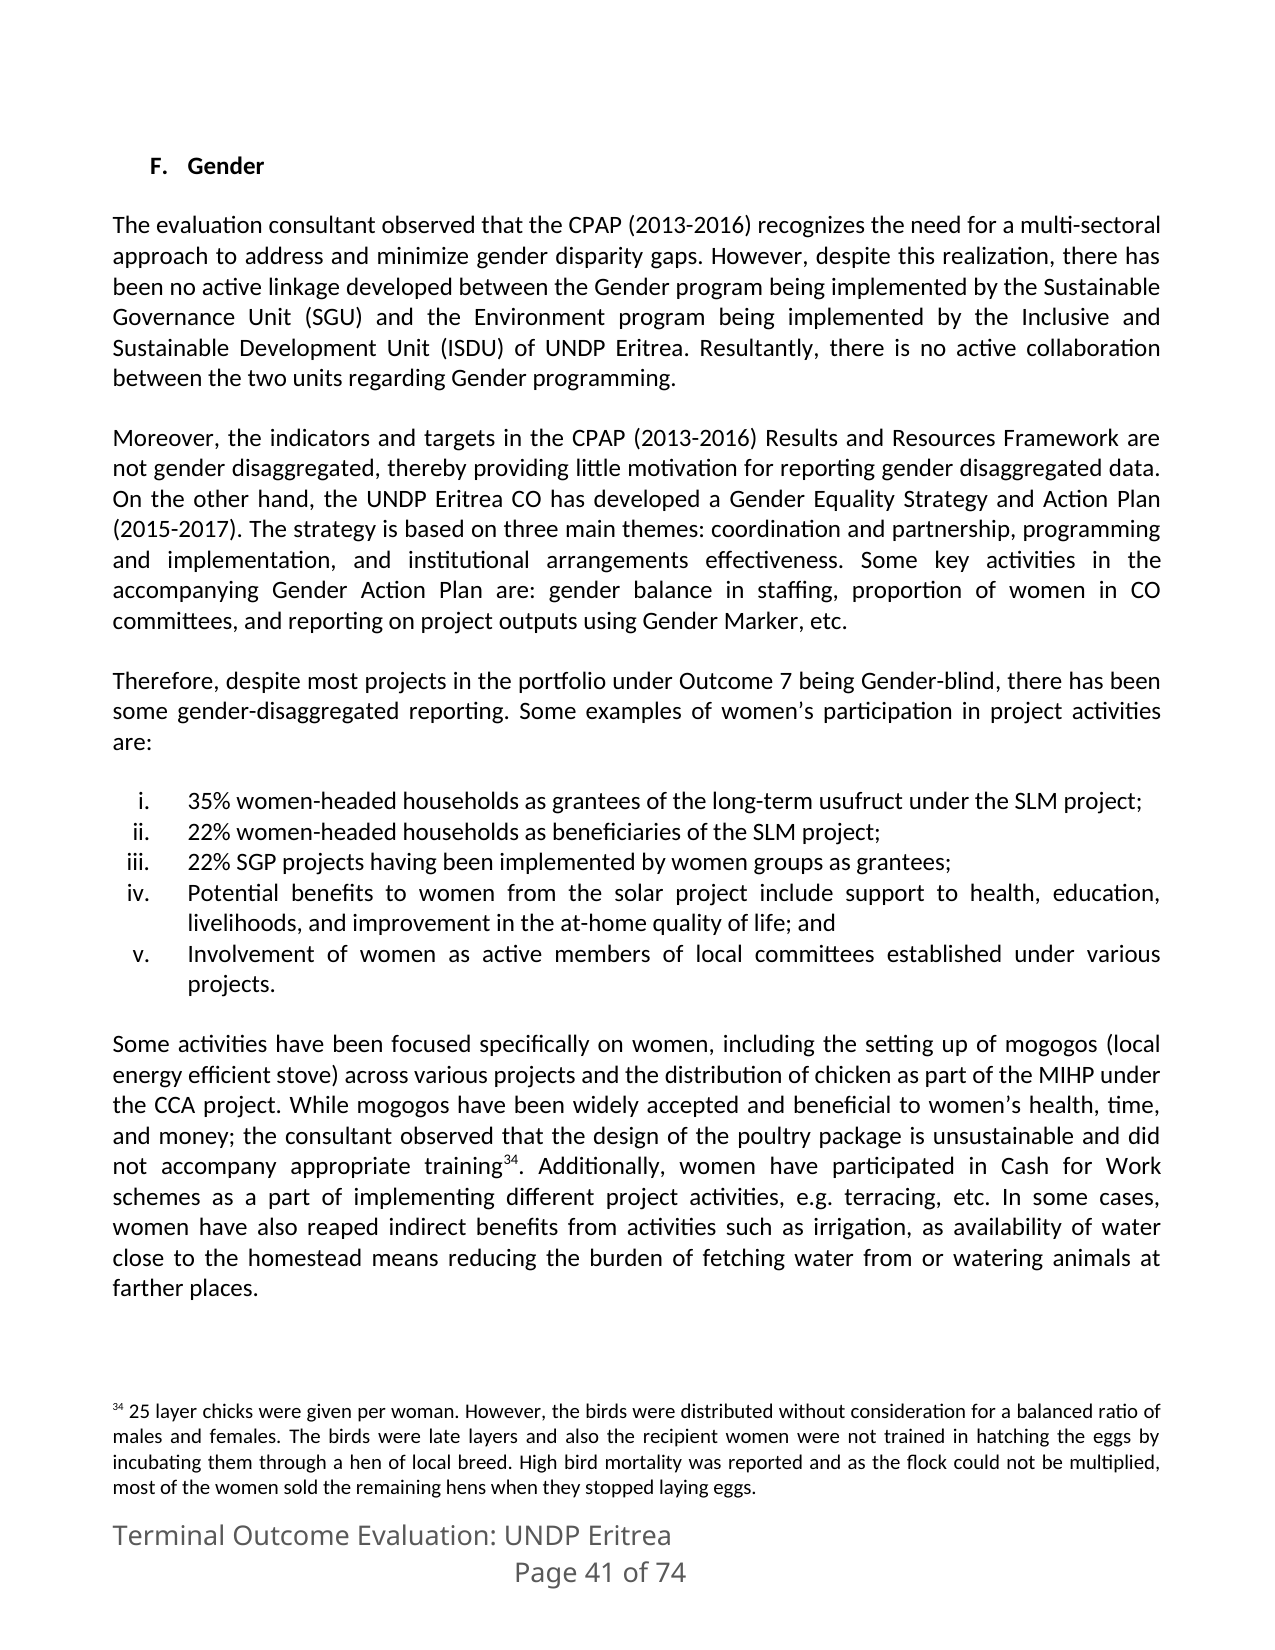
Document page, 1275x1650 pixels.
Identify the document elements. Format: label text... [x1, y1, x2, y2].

text Moreover, the indicators and targets in the CPAP (2013-2016) Results and Resources Framework are not gender disaggregated, thereby providing little motivation for reporting gender disaggregated data. On the other hand, the UNDP Eritrea CO has developed a Gender Equality Strategy and Action Plan (2015-2017). The strategy is based on three main themes: coordination and partnership, programming and implementation, and institutional arrangements effectiveness. Some key activities in the accompanying Gender Action Plan are: gender balance in staffing, proportion of women in CO committees, and reporting on project outputs using Gender Marker, etc. [112, 422, 1162, 636]
list 22% women-headed households as beneficiaries of the SLM project; [150, 816, 1162, 847]
text Some activities have been focused specifically on women, including the setting up of mogogos (local energy efficient stove) across various projects and the distribution of chicken as part of the MIHP under the CCA project. While mogogos have been widely accepted and beneficial to women’s health, time, and money; the consultant observed that the design of the poultry package is unsustainable and did not accompany appropriate training. Additionally, women have participated in Cash for Work schemes as a part of implementing different project activities, e.g. terracing, etc. In some cases, women have also reaped indirect benefits from activities such as irrigation, as availability of water close to the homestead means reducing the burden of fetching water from or watering animals at farther places. [112, 1028, 1162, 1303]
list 22% SGP projects having been implemented by women groups as grantees; [150, 847, 1162, 877]
list Gender [150, 150, 1162, 181]
text The evaluation consultant observed that the CPAP (2013-2016) recognizes the need for a multi-sectoral approach to address and minimize gender disparity gaps. However, despite this realization, there has been no active linkage developed between the Gender program being implemented by the Sustainable Governance Unit (SGU) and the Environment program being implemented by the Inclusive and Sustainable Development Unit (ISDU) of UNDP Eritrea. Resultantly, there is no active collaboration between the two units regarding Gender programming. [112, 210, 1162, 393]
list Potential benefits to women from the solar project include support to health, education, livelihoods, and improvement in the at-home quality of life; and [150, 877, 1162, 938]
text Therefore, despite most projects in the portfolio under Outcome 7 being Gender-blind, there has been some gender-disaggregated reporting. Some examples of women’s participation in project activities are: [112, 665, 1162, 756]
list Involvement of women as active members of local committees established under various projects. [150, 938, 1162, 999]
list 35% women-headed households as grantees of the long-term usufruct under the SLM project; [150, 786, 1162, 816]
